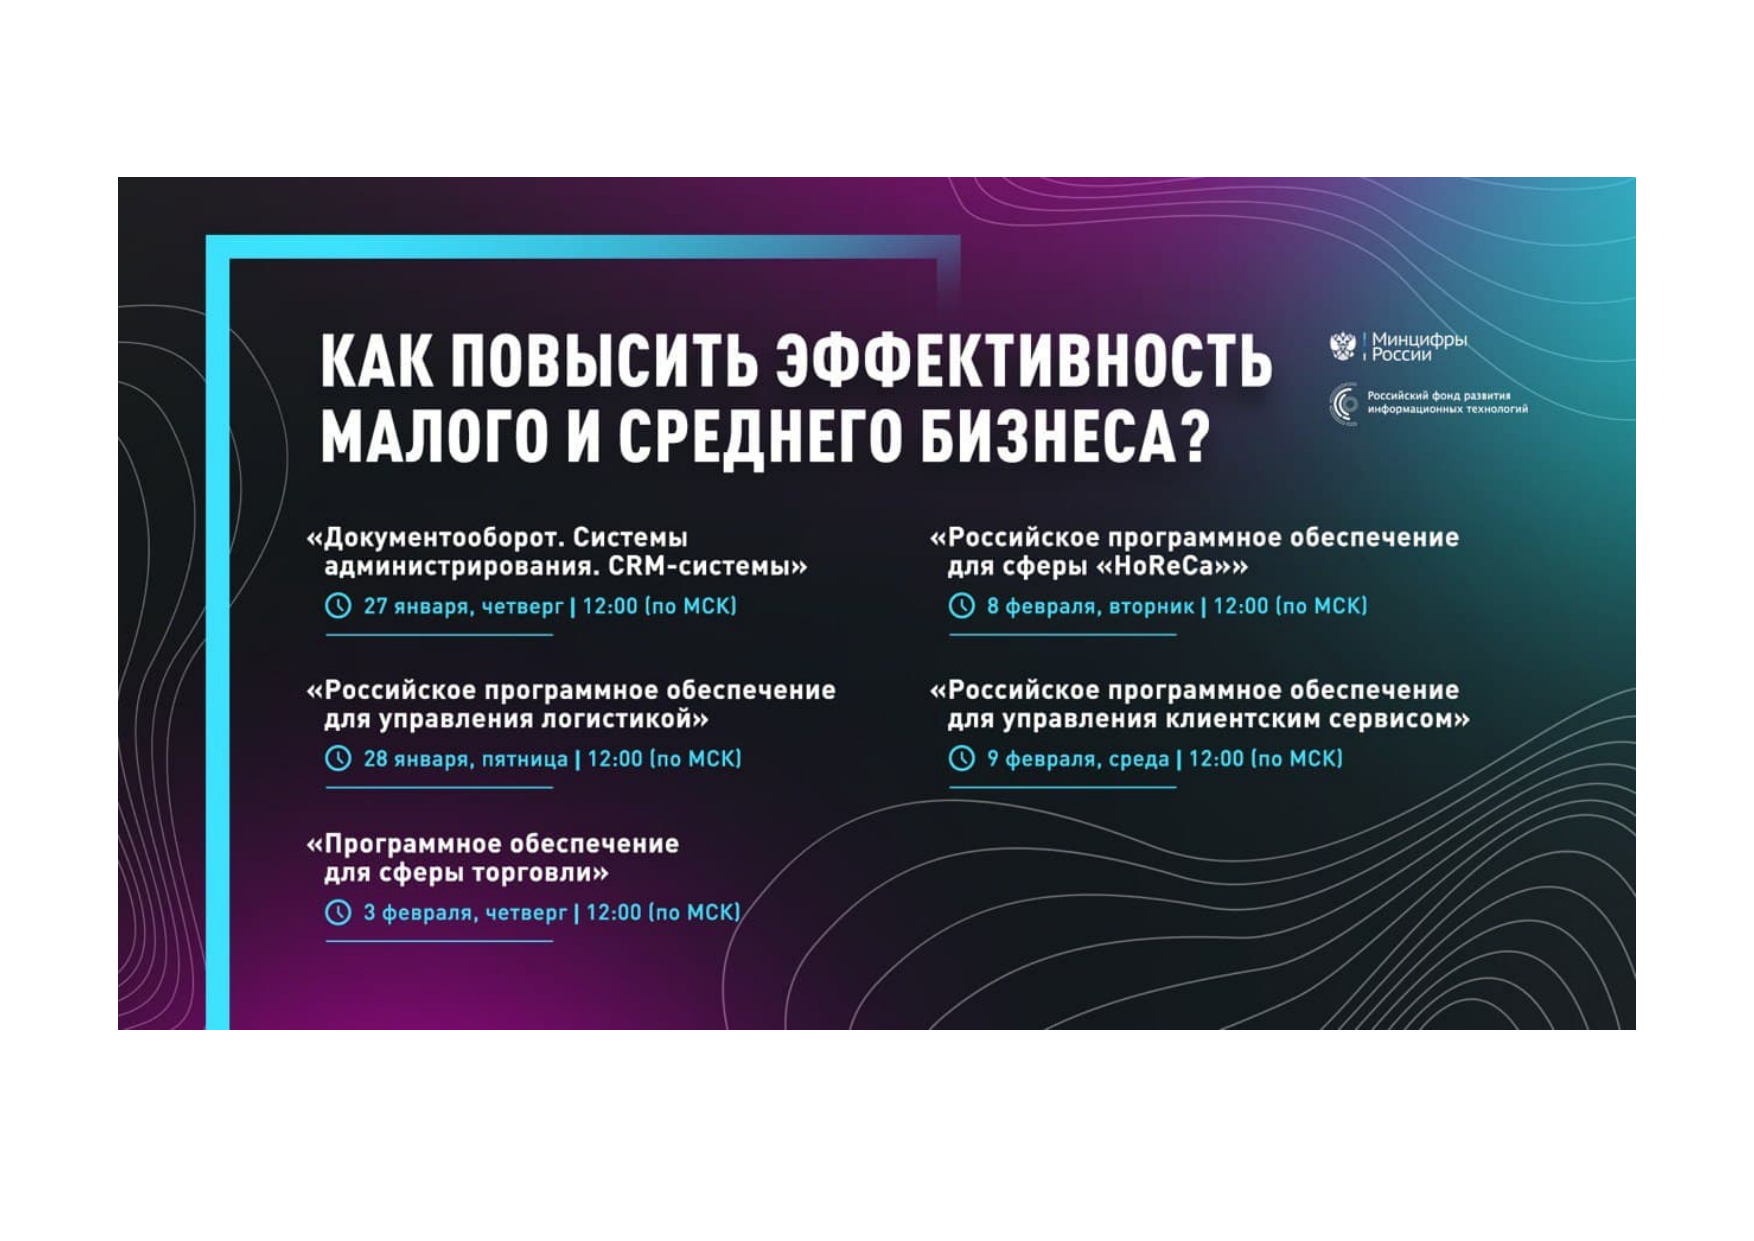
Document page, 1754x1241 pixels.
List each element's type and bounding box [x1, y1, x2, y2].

picture [118, 177, 1636, 1030]
